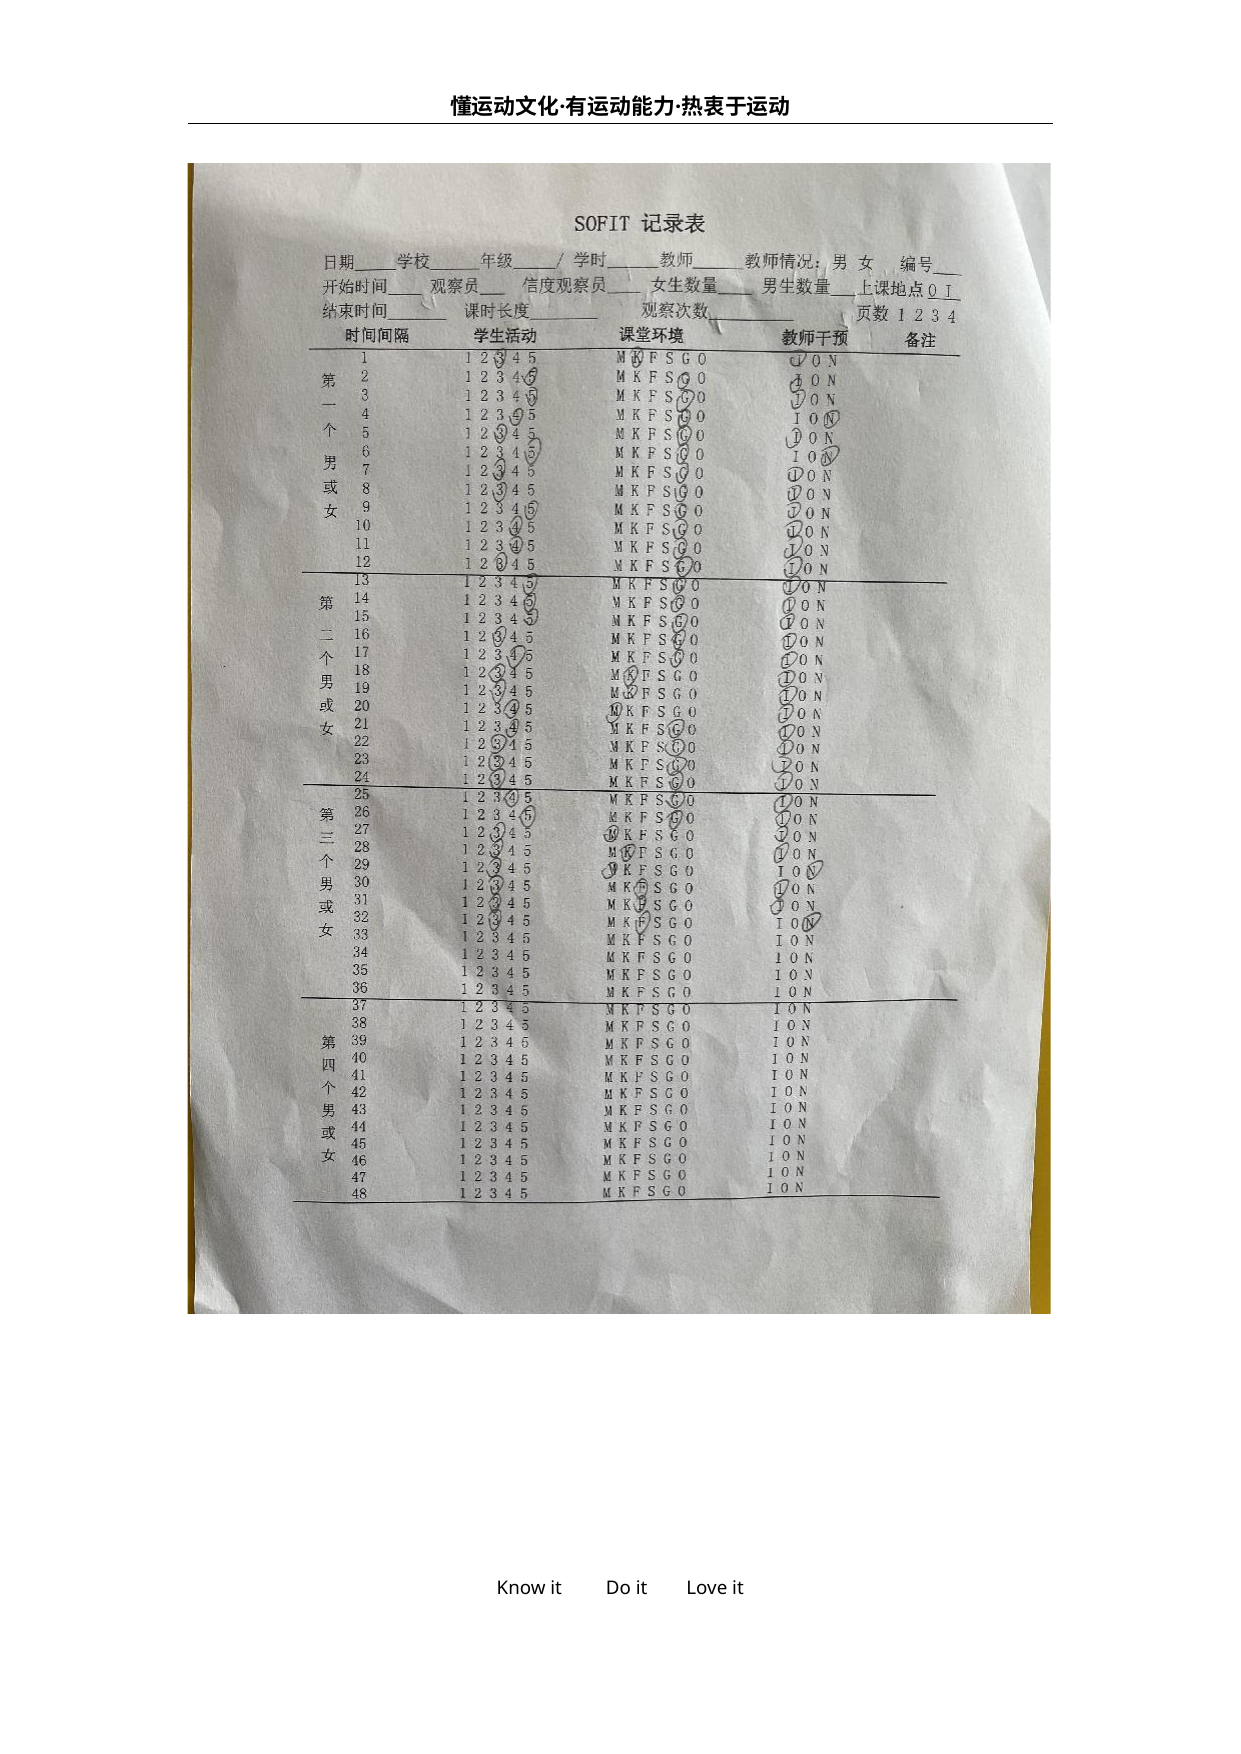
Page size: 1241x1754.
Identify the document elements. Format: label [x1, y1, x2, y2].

picture [187, 163, 1051, 1314]
